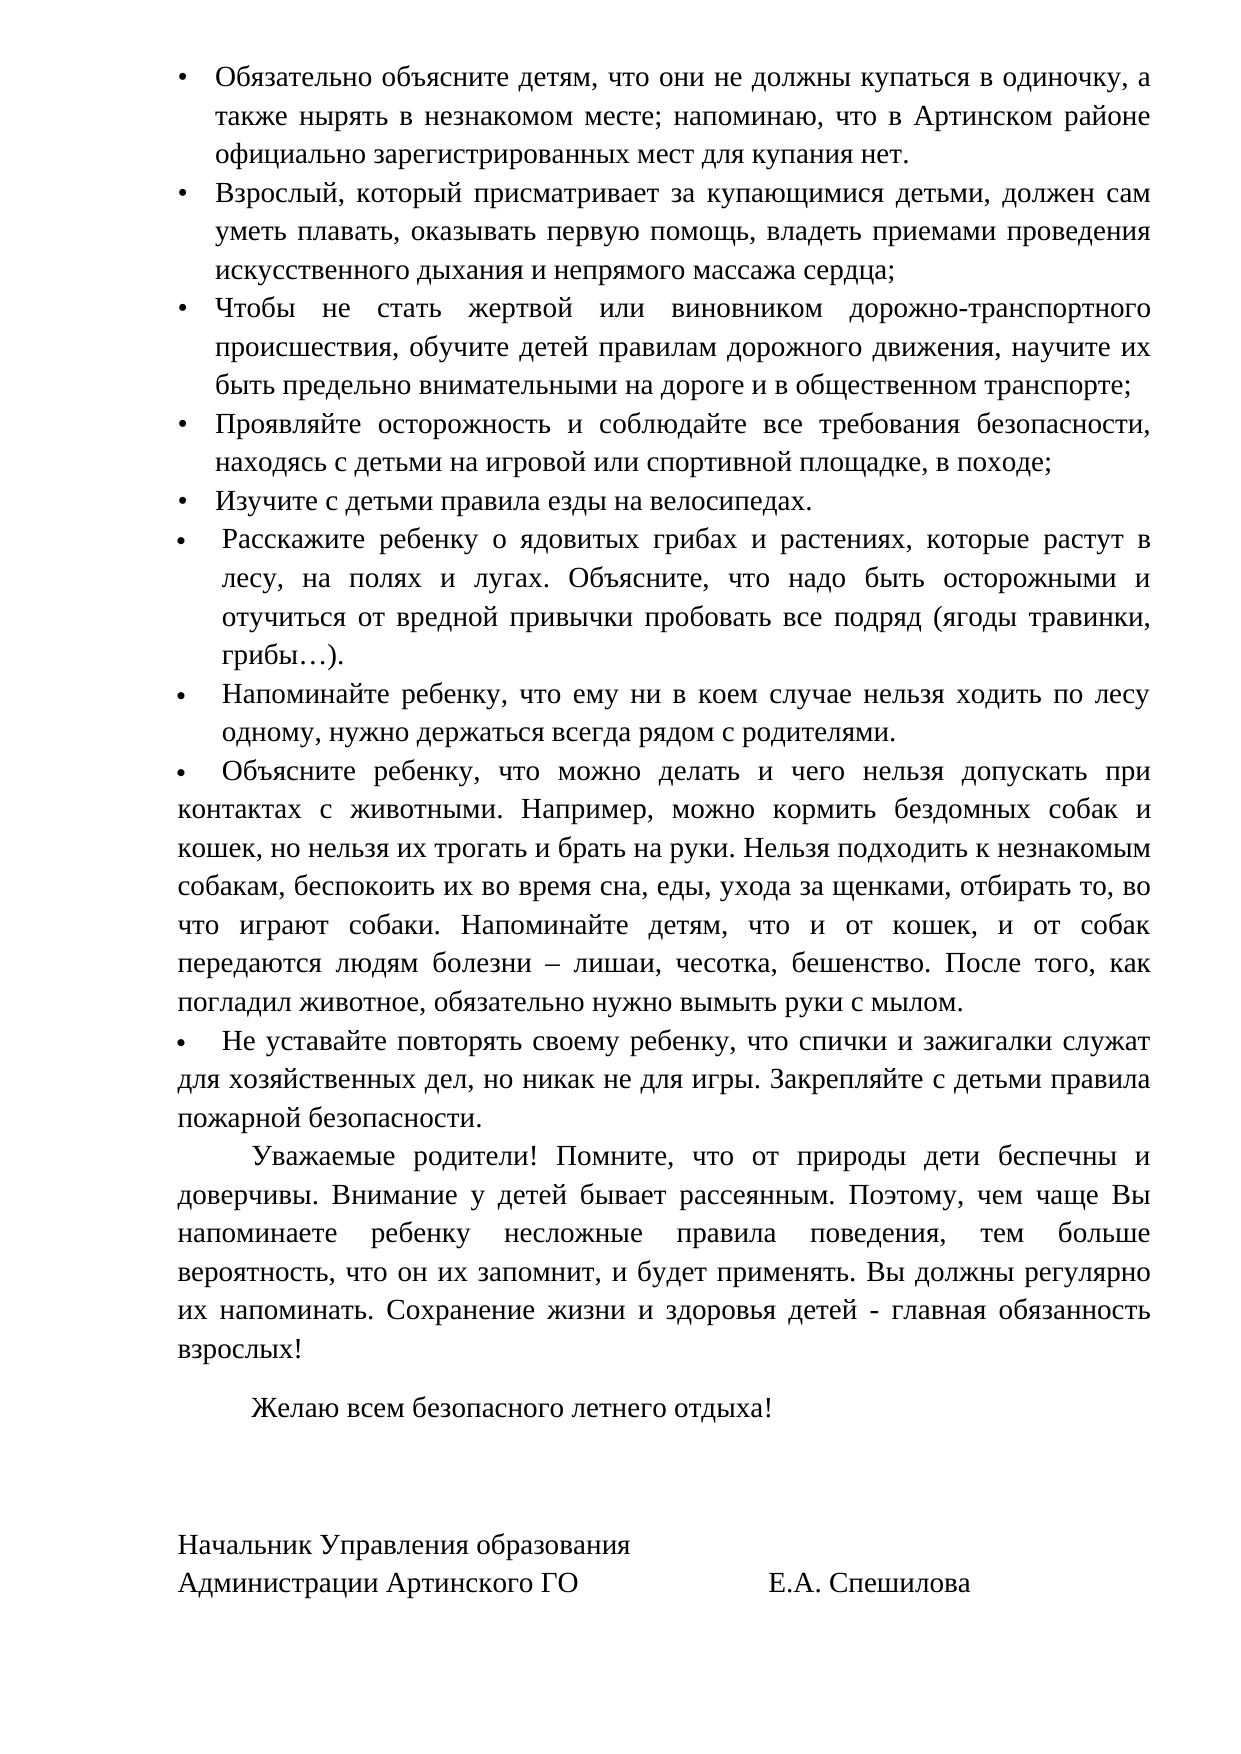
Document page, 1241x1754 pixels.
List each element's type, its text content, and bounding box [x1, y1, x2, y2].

text • Чтобы не стать жертвой или виновником дорожно-транспортного происшествия, обучите детей правилам дорожного движения, научите их быть предельно внимательными на дороге и в общественном транспорте; [177, 290, 1152, 401]
text • Взрослый, который присматривает за купающимися детьми, должен сам уметь плавать, оказывать первую помощь, владеть приемами проведения искусственного дыхания и непрямого массажа сердца; [177, 175, 1152, 285]
text Администрации Артинского ГО Е.А. Спешилова [177, 1565, 1122, 1599]
text Начальник Управления образования [177, 1527, 1122, 1560]
list Расскажите ребенку о ядовитых грибах и растениях, которые растут в лесу, на полях и лугах. Объясните, что надо быть осторожными и отучиться от вредной привычки пробовать все подряд (ягоды травинки, грибы…). [177, 522, 1152, 671]
list Не уставайте повторять своему ребенку, что спички и зажигалки служат для хозяйственных дел, но никак не для игры. Закрепляйте с детьми правила пожарной безопасности. [177, 1023, 1152, 1133]
text Уважаемые родители! Помните, что от природы дети беспечны и доверчивы. Внимание у детей бывает рассеянным. Поэтому, чем чаще Вы напоминаете ребенку несложные правила поведения, тем больше вероятность, что он их запомнит, и будет применять. Вы должны регулярно их напоминать. Сохранение жизни и здоровья детей - главная обязанность взрослых! [177, 1138, 1152, 1364]
list Объясните ребенку, что можно делать и чего нельзя допускать при контактах с животными. Например, можно кормить бездомных собак и кошек, но нельзя их трогать и брать на руки. Нельзя подходить к незнакомым собакам, беспокоить их во время сна, еды, ухода за щенками, отбирать то, во что играют собаки. Напоминайте детям, что и от кошек, и от собак передаются людям болезни – лишаи, чесотка, бешенство. После того, как погладил животное, обязательно нужно вымыть руки с мылом. [177, 753, 1152, 1018]
text • Изучите с детьми правила езды на велосипедах. [177, 483, 1152, 517]
list Напоминайте ребенку, что ему ни в коем случае нельзя ходить по лесу одному, нужно держаться всегда рядом с родителями. [177, 676, 1152, 748]
text • Проявляйте осторожность и соблюдайте все требования безопасности, находясь с детьми на игровой или спортивной площадке, в походе; [177, 406, 1152, 478]
text Желаю всем безопасного летнего отдыха! [177, 1390, 1152, 1424]
text • Обязательно объясните детям, что они не должны купаться в одиночку, а также нырять в незнакомом месте; напоминаю, что в Артинском районе официально зарегистрированных мест для купания нет. [177, 59, 1152, 170]
